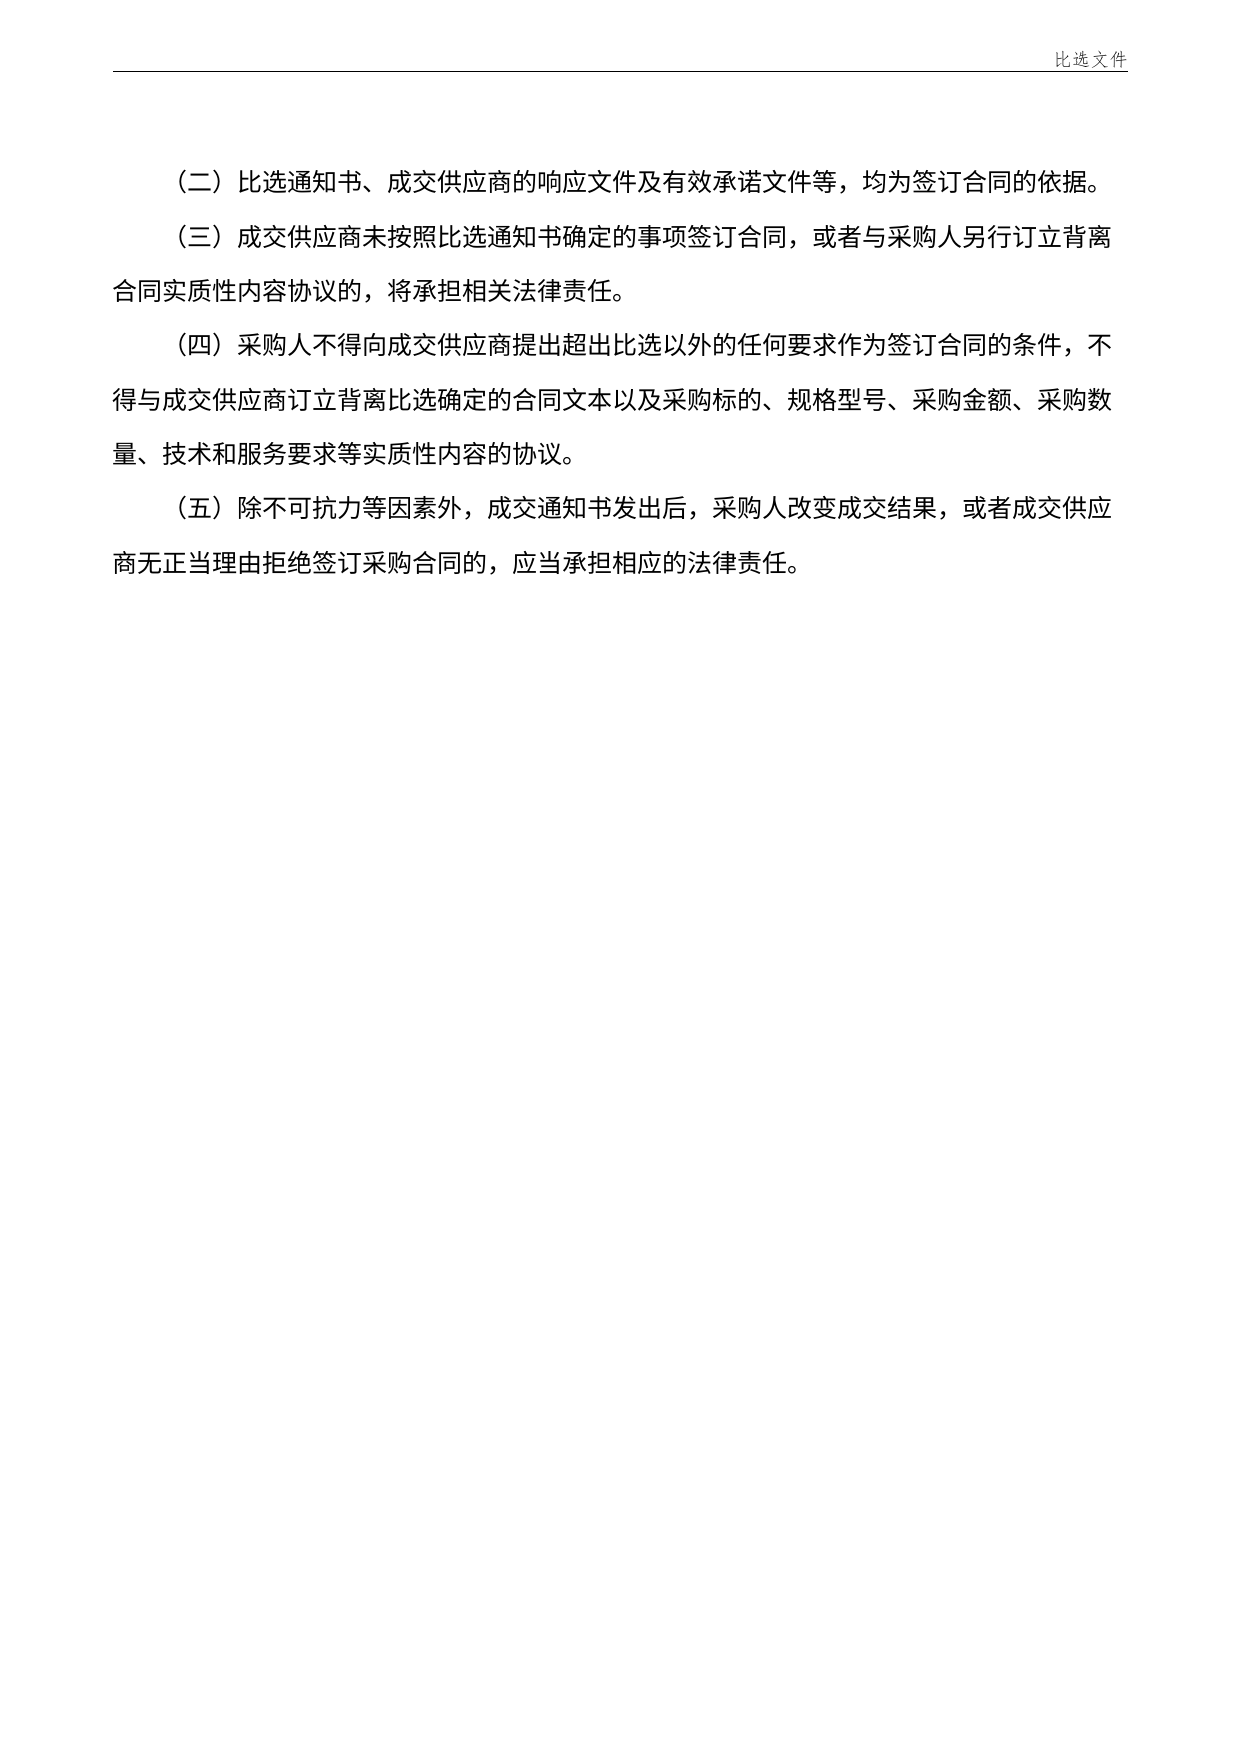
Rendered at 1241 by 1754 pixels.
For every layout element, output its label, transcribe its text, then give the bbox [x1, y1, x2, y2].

text （二）比选通知书、成交供应商的响应文件及有效承诺文件等，均为签订合同的依据。 [112, 163, 1128, 199]
text （五）除不可抗力等因素外，成交通知书发出后，采购人改变成交结果，或者成交供应商无正当理由拒绝签订采购合同的，应当承担相应的法律责任。 [112, 489, 1128, 579]
text （三）成交供应商未按照比选通知书确定的事项签订合同，或者与采购人另行订立背离合同实质性内容协议的，将承担相关法律责任。 [112, 217, 1128, 308]
text （四）采购人不得向成交供应商提出超出比选以外的任何要求作为签订合同的条件，不得与成交供应商订立背离比选确定的合同文本以及采购标的、规格型号、采购金额、采购数量、技术和服务要求等实质性内容的协议。 [112, 326, 1128, 471]
